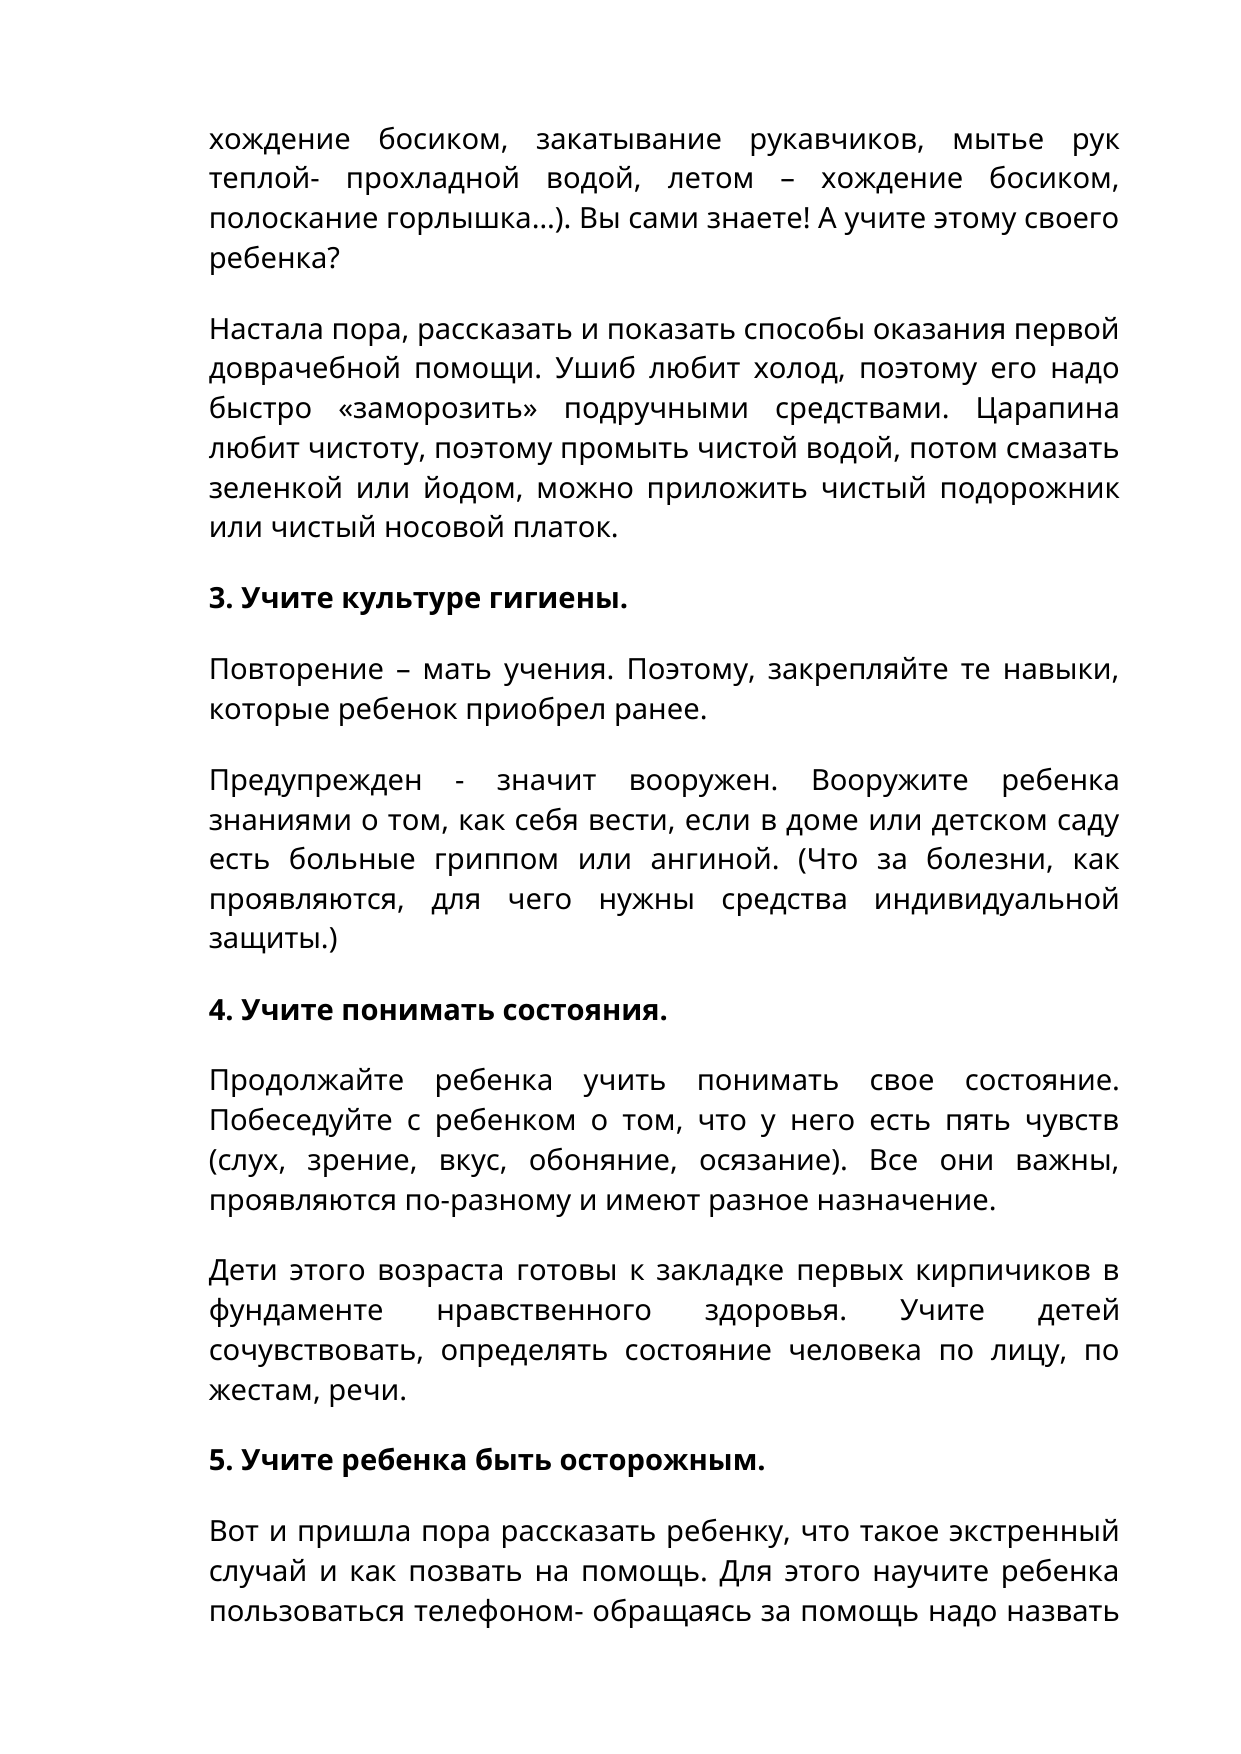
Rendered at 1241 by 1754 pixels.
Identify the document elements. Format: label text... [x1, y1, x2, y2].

text 3. Учите культуре гигиены. [208, 577, 1120, 617]
text Повторение – мать учения. Поэтому, закрепляйте те навыки, которые ребенок приобрел ранее. [208, 648, 1120, 728]
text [208, 1511, 1120, 1630]
text Продолжайте ребенка учить понимать свое состояние. Побеседуйте с ребенком о том, что у него есть пять чувств (слух, зрение, вкус, обоняние, осязание). Все они важны, проявляются по-разному и имеют разное назначение. [208, 1060, 1120, 1218]
text Дети этого возраста готовы к закладке первых кирпичиков в фундаменте нравственного здоровья. Учите детей сочувствовать, определять состояние человека по лицу, по жестам, речи. [208, 1250, 1120, 1408]
text 4. Учите понимать состояния. [208, 989, 1120, 1028]
text 5. Учите ребенка быть осторожным. [208, 1440, 1120, 1479]
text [208, 118, 1120, 277]
text Настала пора, рассказать и показать способы оказания первой доврачебной помощи. Ушиб любит холод, поэтому его надо быстро «заморозить» подручными средствами. Царапина любит чистоту, поэтому промыть чистой водой, потом смазать зеленкой или йодом, можно приложить чистый подорожник или чистый носовой платок. [208, 308, 1120, 546]
text Предупрежден - значит вооружен. Вооружите ребенка знаниями о том, как себя вести, если в доме или детском саду есть больные гриппом или ангиной. (Что за болезни, как проявляются, для чего нужны средства индивидуальной защиты.) [208, 759, 1120, 957]
